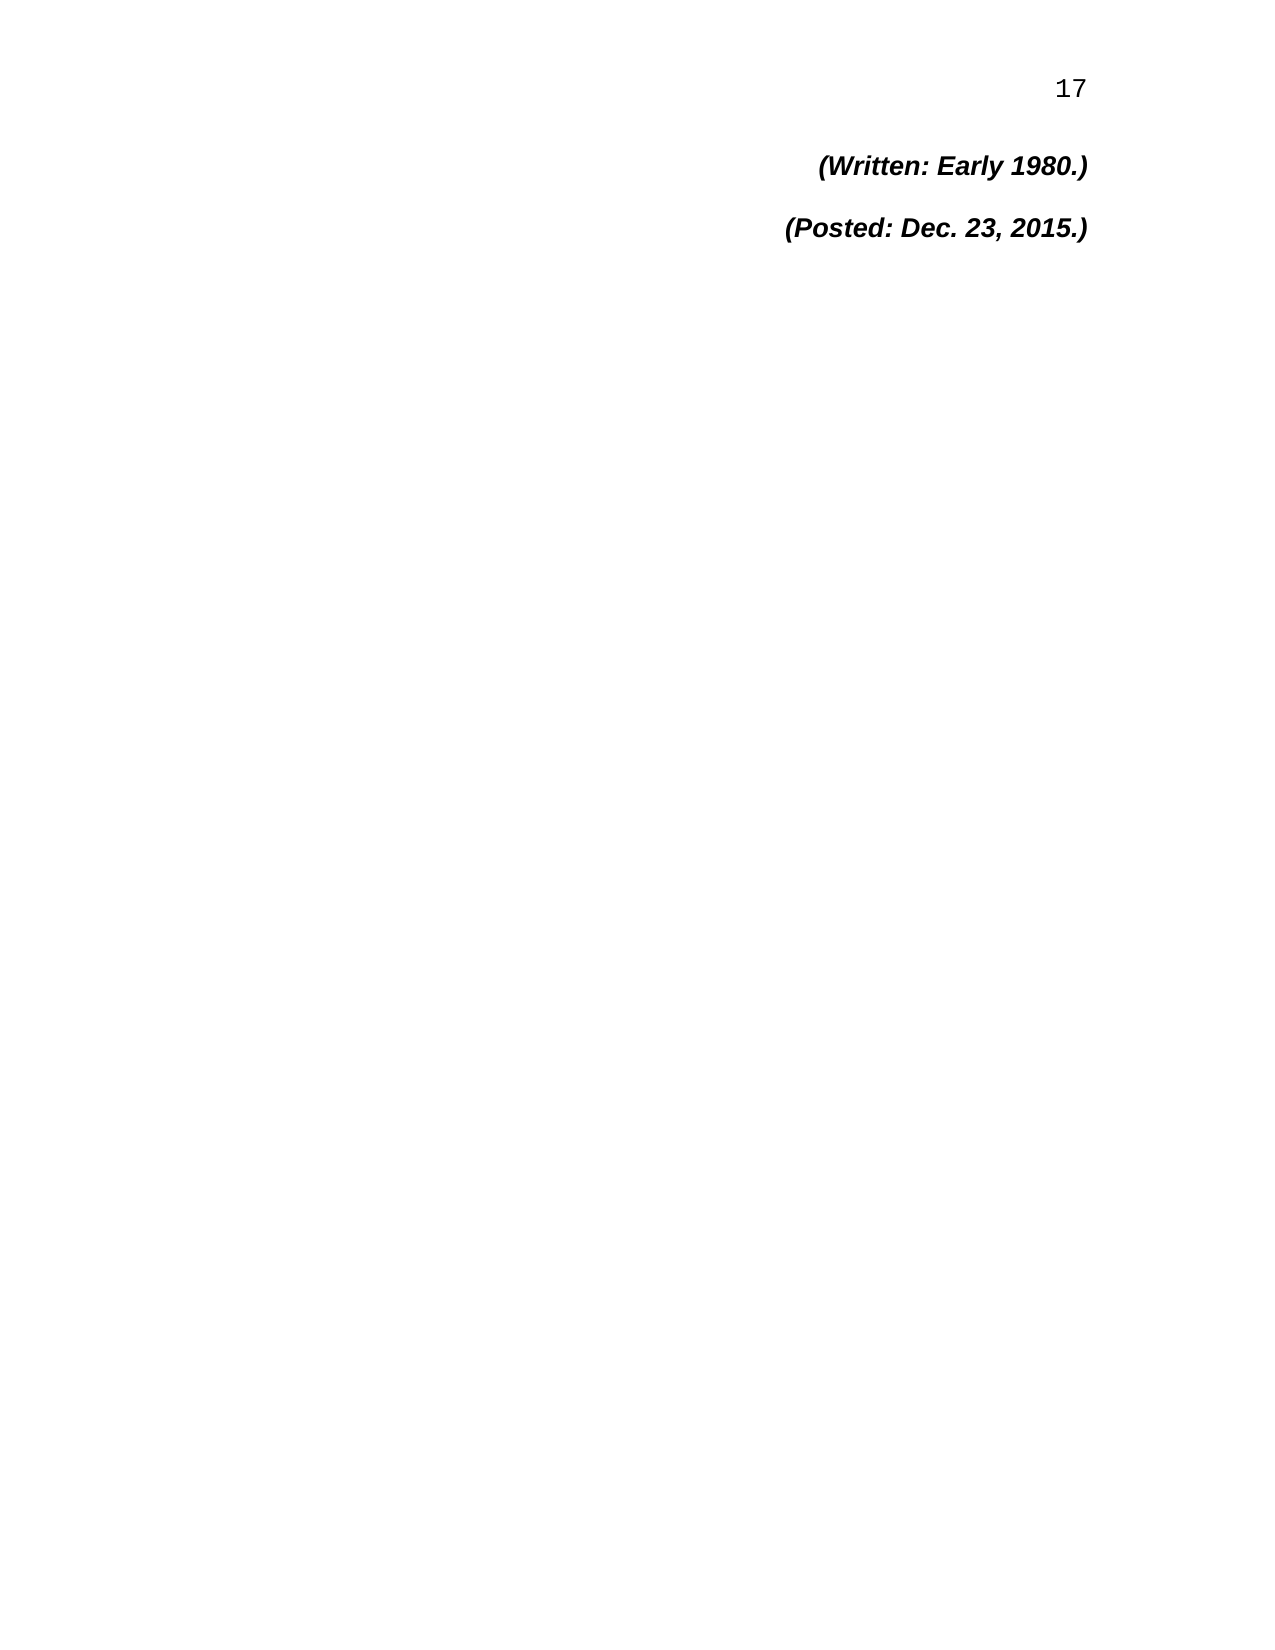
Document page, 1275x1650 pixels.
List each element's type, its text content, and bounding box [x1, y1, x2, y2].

text (Posted: Dec. 23, 2015.) [187, 212, 1087, 244]
text (Written: Early 1980.) [187, 150, 1087, 181]
